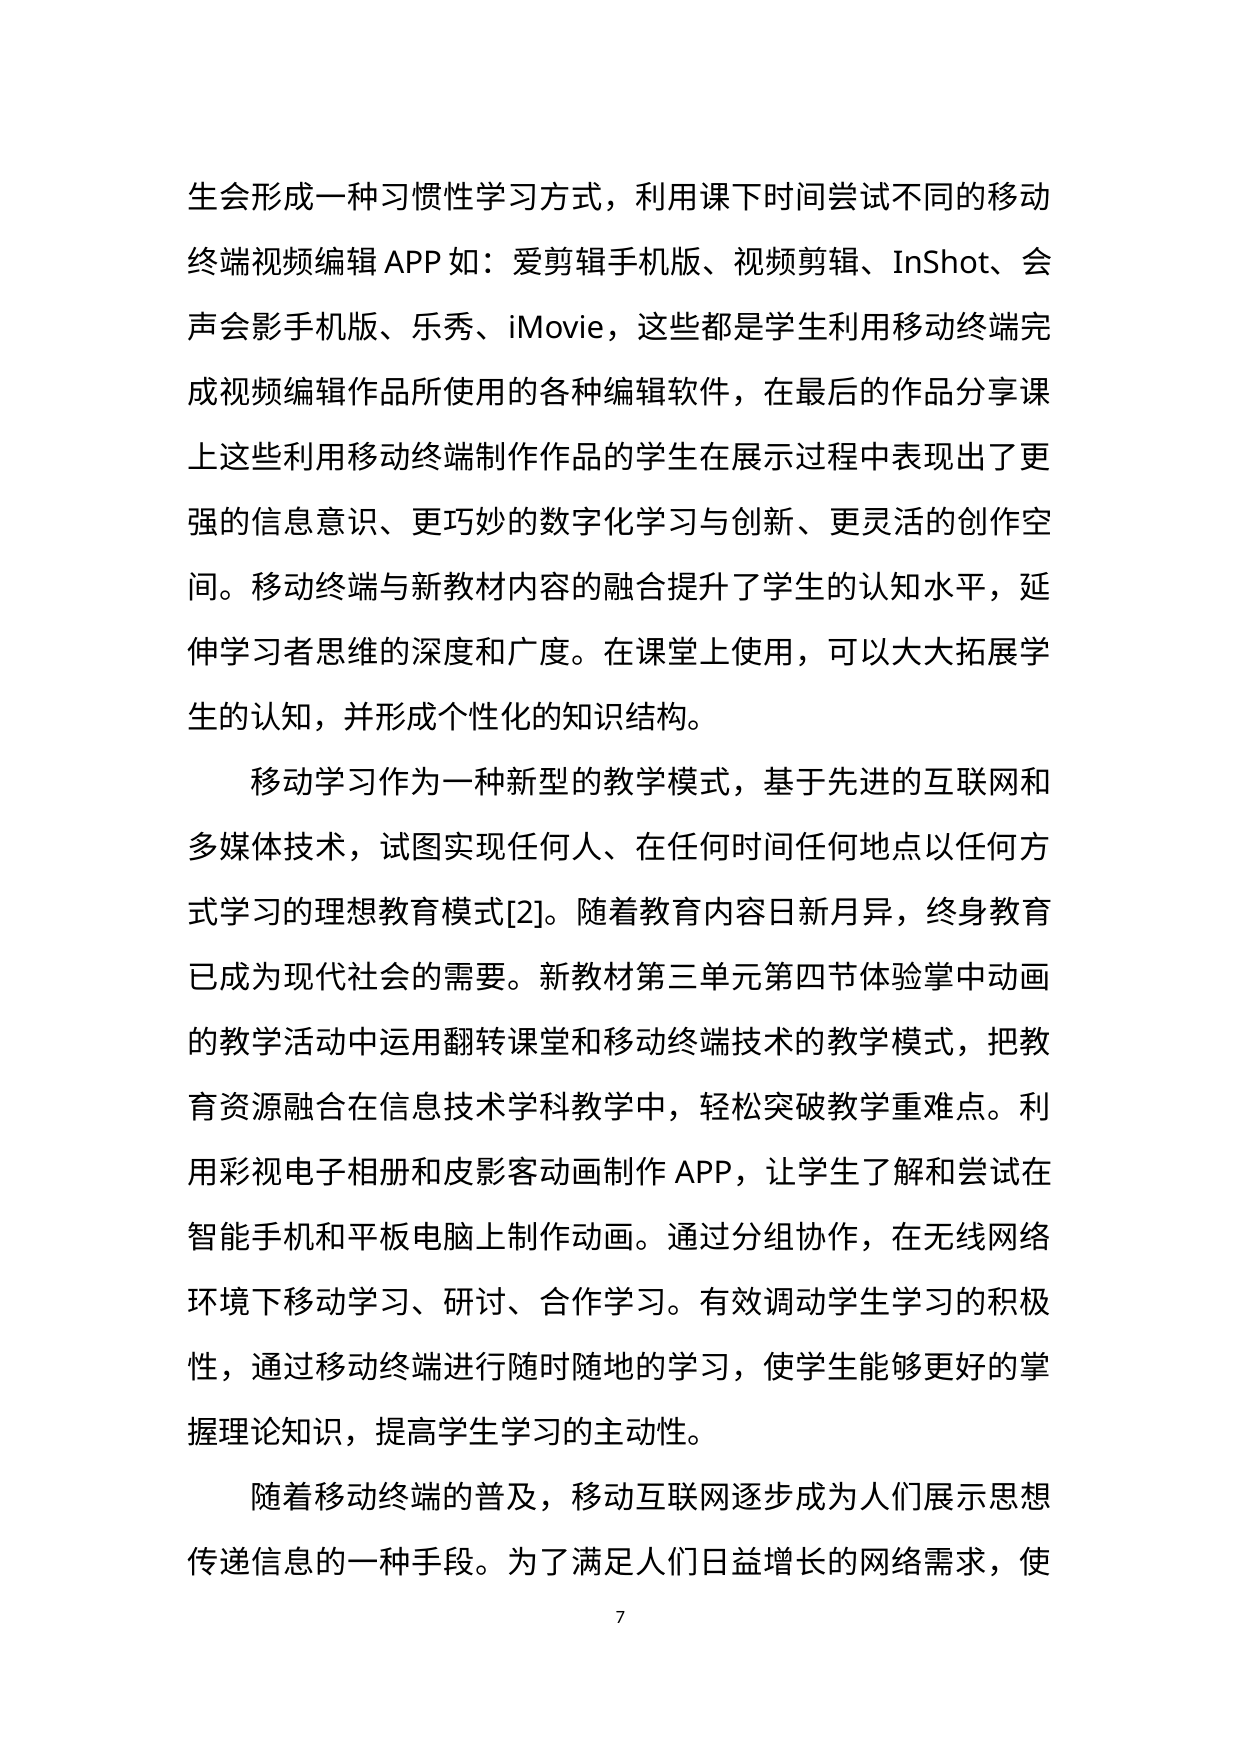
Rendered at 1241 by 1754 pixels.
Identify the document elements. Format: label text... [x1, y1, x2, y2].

text 移动学习作为一种新型的教学模式，基于先进的互联网和多媒体技术，试图实现任何人、在任何时间任何地点以任何方式学习的理想教育模式[2]。随着教育内容日新月异，终身教育已成为现代社会的需要。新教材第三单元第四节体验掌中动画的教学活动中运用翻转课堂和移动终端技术的教学模式，把教育资源融合在信息技术学科教学中，轻松突破教学重难点。利用彩视电子相册和皮影客动画制作APP，让学生了解和尝试在智能手机和平板电脑上制作动画。通过分组协作，在无线网络环境下移动学习、研讨、合作学习。有效调动学生学习的积极性，通过移动终端进行随时随地的学习，使学生能够更好的掌握理论知识，提高学生学习的主动性。 [187, 747, 1053, 1462]
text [187, 1462, 1053, 1592]
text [187, 162, 1053, 747]
